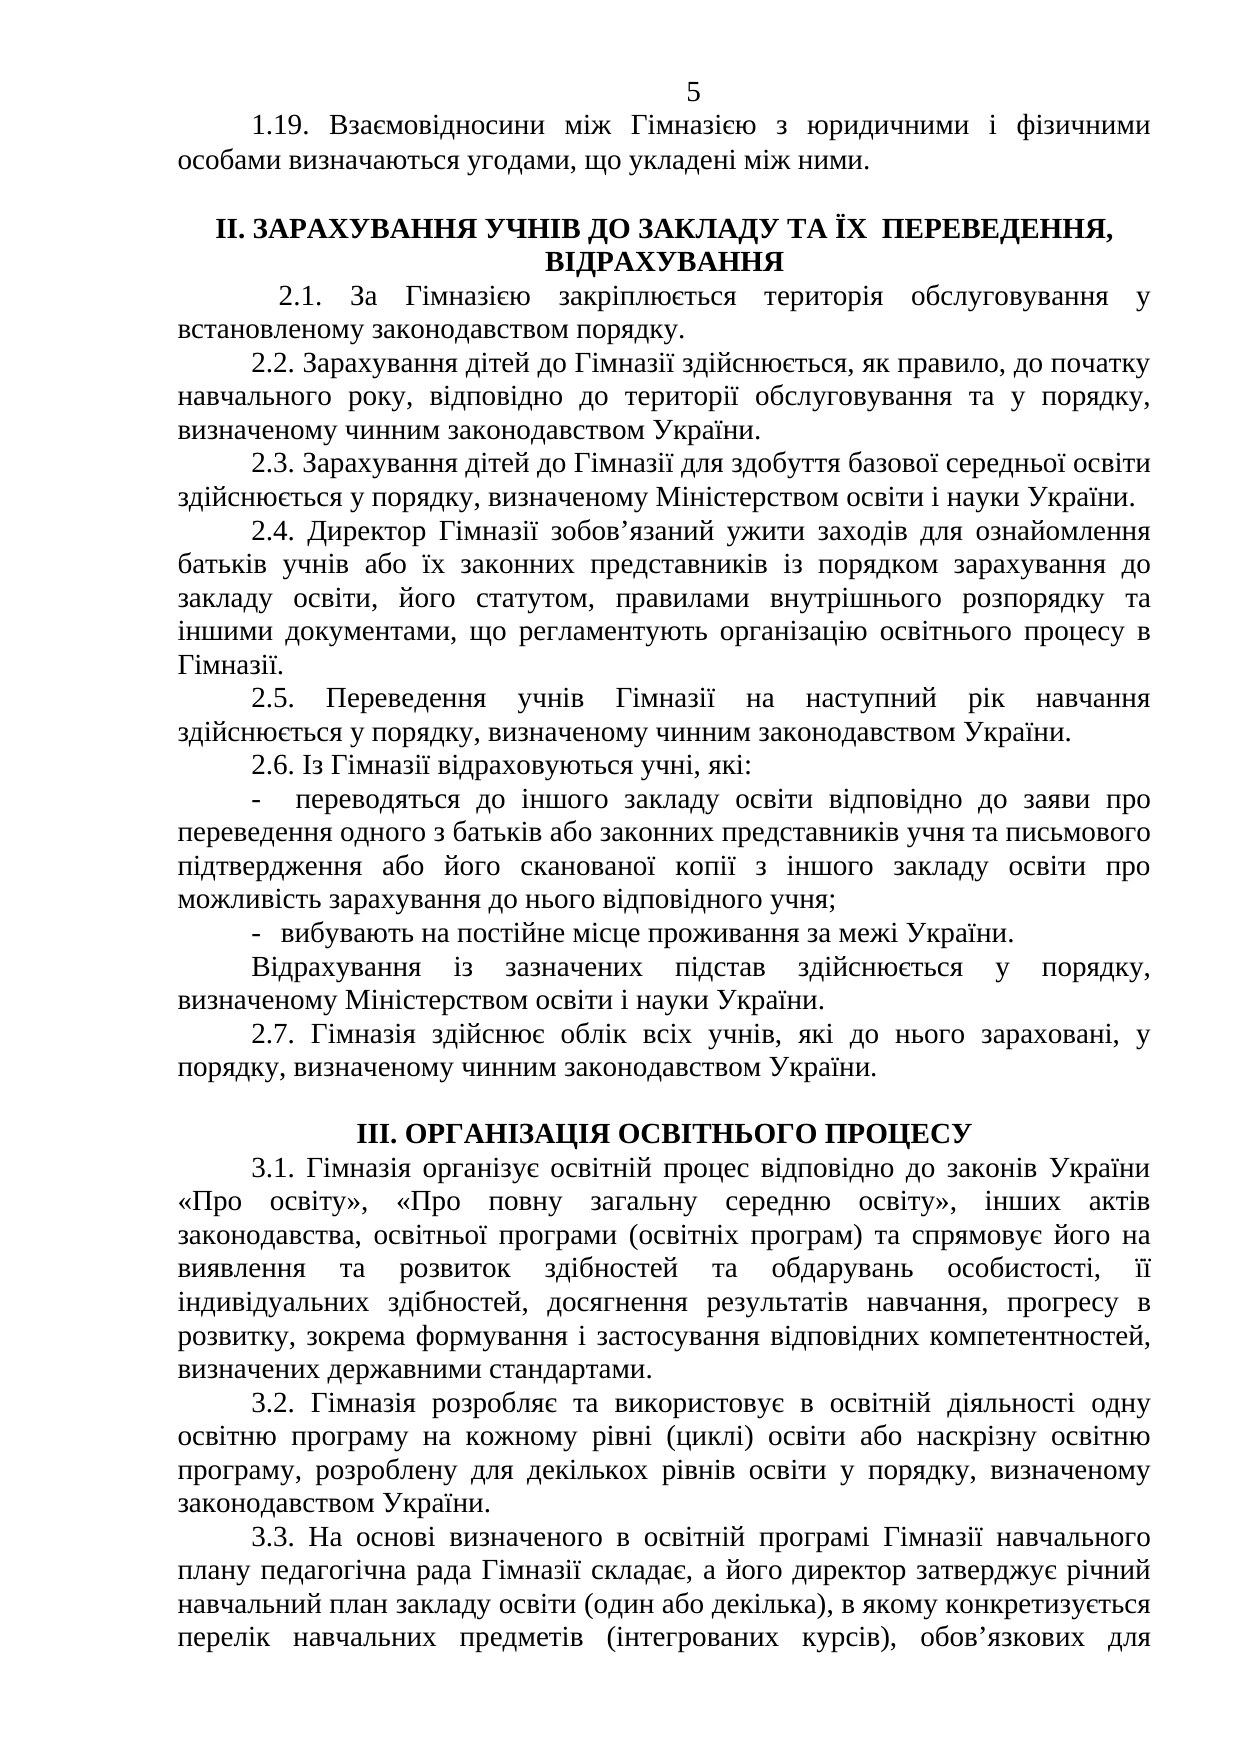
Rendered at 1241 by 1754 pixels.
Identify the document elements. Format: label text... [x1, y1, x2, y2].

text ІІ. ЗАРАХУВАННЯ УЧНІВ ДО ЗАКЛАДУ ТА ЇХ ПЕРЕВЕДЕННЯ, ВІДРАХУВАННЯ [177, 211, 1152, 278]
text 2.2. Зарахування дітей до Гімназії здійснюється, як правило, до початку навчального року, відповідно до території обслуговування та у порядку, визначеному чинним законодавством України. [177, 345, 1152, 446]
text 2.3. Зарахування дітей до Гімназії для здобуття базової середньої освіти здійснюється у порядку, визначеному Міністерством освіти і науки України. [177, 446, 1152, 513]
list переводяться до іншого закладу освіти відповідно до заяви про переведення одного з батьків або законних представників учня та письмового підтвердження або його сканованої копії з іншого закладу освіти про можливість зарахування до нього відповідного учня; [177, 781, 1152, 915]
text 1.19. Взаємовідносини між Гімназією з юридичними і фізичними особами визначаються угодами, що укладені між ними. [177, 107, 1152, 175]
text ІІІ. ОРГАНІЗАЦІЯ ОСВІТНЬОГО ПРОЦЕСУ [177, 1116, 1152, 1150]
text Відрахування із зазначених підстав здійснюється у порядку, визначеному Міністерством освіти і науки України. [177, 949, 1152, 1016]
text 2.7. Гімназія здійснює облік всіх учнів, які до нього зараховані, у порядку, визначеному чинним законодавством України. [177, 1016, 1152, 1083]
text 3.1. Гімназія організує освітній процес відповідно до законів України «Про освіту», «Про повну загальну середню освіту», інших актів законодавства, освітньої програми (освітніх програм) та спрямовує його на виявлення та розвиток здібностей та обдарувань особистості, її індивідуальних здібностей, досягнення результатів навчання, прогресу в розвитку, зокрема формування і застосування відповідних компетентностей, визначених державними стандартами. [177, 1150, 1152, 1385]
text 2.6. Із Гімназії відраховуються учні, які: [177, 747, 1152, 781]
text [177, 1519, 1152, 1653]
text 2.5. Переведення учнів Гімназії на наступний рік навчання здійснюється у порядку, визначеному чинним законодавством України. [177, 680, 1152, 747]
list вибувають на постійне місце проживання за межі України. [177, 915, 1152, 949]
text 2.4. Директор Гімназії зобов’язаний ужити заходів для ознайомлення батьків учнів або їх законних представників із порядком зарахування до закладу освіти, його статутом, правилами внутрішнього розпорядку та іншими документами, що регламентують організацію освітнього процесу в Гімназії. [177, 513, 1152, 680]
text 2.1. За Гімназією закріплюється територія обслуговування у встановленому законодавством порядку. [177, 278, 1152, 345]
text 3.2. Гімназія розробляє та використовує в освітній діяльності одну освітню програму на кожному рівні (циклі) освіти або наскрізну освітню програму, розроблену для декількох рівнів освіти у порядку, визначеному законодавством України. [177, 1385, 1152, 1519]
